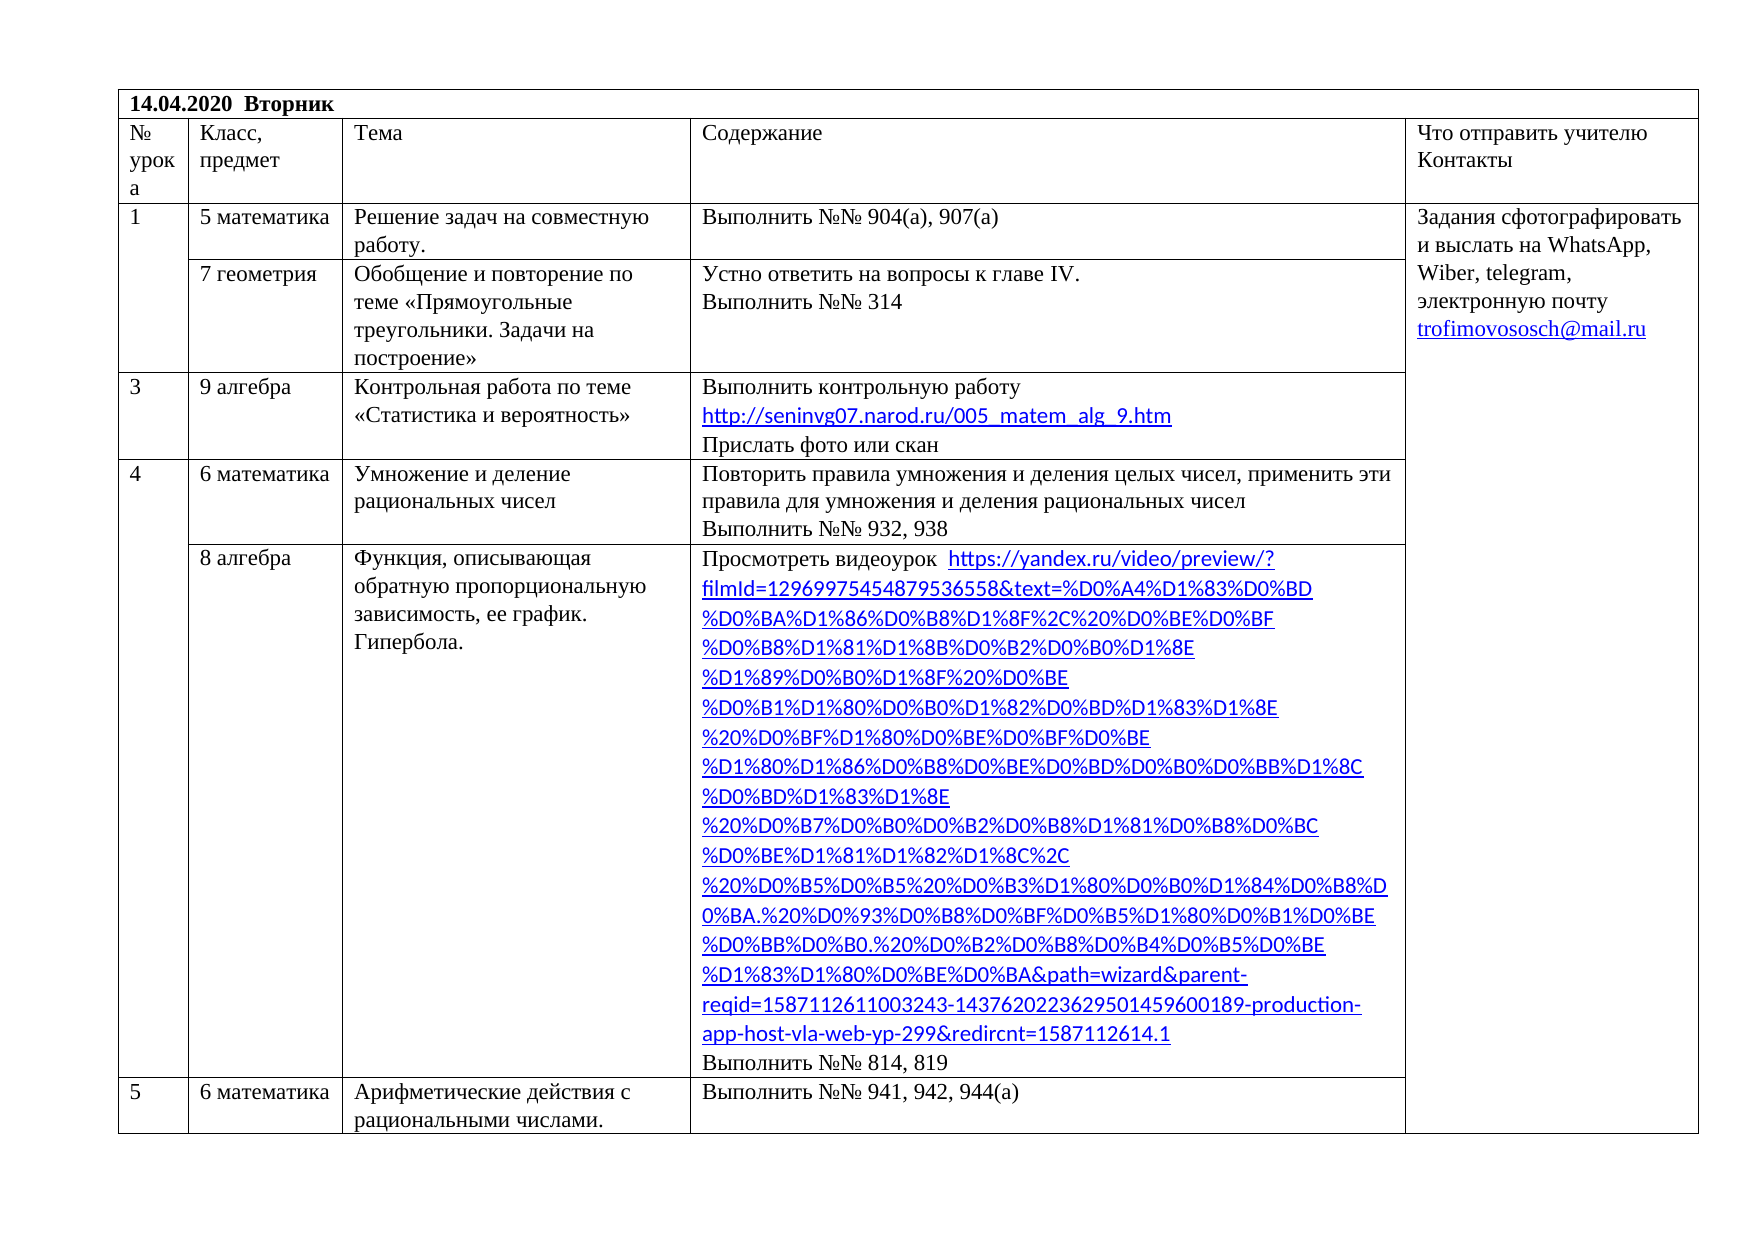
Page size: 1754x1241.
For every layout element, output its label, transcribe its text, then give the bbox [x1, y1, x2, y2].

table_cell 6 математика [189, 1078, 342, 1132]
table_cell Задания сфотографировать и выслать на WhatsApp, Wiber, telegram, электронную почту trofimovososch@mail.ru [1406, 204, 1698, 1132]
table_cell Просмотреть видеоурок https://yandex.ru/video/preview/?filmId=12969975454879536558&text=%D0%A4%D1%83%D0%BD%D0%BA%D1%86%D0%B8%D1%8F%2C%20%D0%BE%D0%BF%D0%B8%D1%81%D1%8B%D0%B2%D0%B0%D1%8E%D1%89%D0%B0%D1%8F%20%D0%BE%D0%B1%D1%80%D0%B0%D1%82%D0%BD%D1%83%D1%8E%20%D0%BF%D1%80%D0%BE%D0%BF%D0%BE%D1%80%D1%86%D0%B8%D0%BE%D0%BD%D0%B0%D0%BB%D1%8C%D0%BD%D1%83%D1%8E%20%D0%B7%D0%B0%D0%B2%D0%B8%D1%81%D0%B8%D0%BC%D0%BE%D1%81%D1%82%D1%8C%2C%20%D0%B5%D0%B5%20%D0%B3%D1%80%D0%B0%D1%84%D0%B8%D0%BA.%20%D0%93%D0%B8%D0%BF%D0%B5%D1%80%D0%B1%D0%BE%D0%BB%D0%B0.%20%D0%B2%D0%B8%D0%B4%D0%B5%D0%BE%D1%83%D1%80%D0%BE%D0%BA&path=wizard&parent-reqid=1587112611003243-1437620223629501459600189-production-app-host-vla-web-yp-299&redircnt=1587112614.1 Выполнить №№ 814, 819 [691, 545, 1405, 1077]
table_header 14.04.2020 Вторник [119, 90, 1698, 118]
table_cell 5 математика [189, 204, 342, 259]
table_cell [343, 1078, 690, 1132]
table_cell Повторить правила умножения и деления целых чисел, применить эти правила для умножения и деления рациональных чисел Выполнить №№ 932, 938 [691, 460, 1405, 543]
table_cell 6 математика [189, 460, 342, 543]
table_cell Умножение и деление рациональных чисел [343, 460, 690, 543]
table_cell 7 геометрия [189, 260, 342, 372]
table_cell 5 [119, 1078, 188, 1132]
table_cell Выполнить №№ 904(а), 907(а) [691, 204, 1405, 259]
table_cell Класс, предмет [189, 119, 342, 202]
table_cell Функция, описывающая обратную пропорциональную зависимость, ее график. Гипербола. [343, 545, 690, 1077]
table_cell Решение задач на совместную работу. [343, 204, 690, 259]
table_cell 3 [119, 373, 188, 459]
table_cell 9 алгебра [189, 373, 342, 459]
table_cell № урока [119, 119, 188, 202]
table_cell 4 [119, 460, 188, 1077]
table_cell Тема [343, 119, 690, 202]
table_cell Обобщение и повторение по теме «Прямоугольные треугольники. Задачи на построение» [343, 260, 690, 372]
table_cell Выполнить контрольную работу http://seninvg07.narod.ru/005_matem_alg_9.htm Прислать фото или скан [691, 373, 1405, 459]
table_cell Устно ответить на вопросы к главе IV. Выполнить №№ 314 [691, 260, 1405, 372]
table_cell Содержание [691, 119, 1405, 202]
table_cell 8 алгебра [189, 545, 342, 1077]
table_cell Что отправить учителю Контакты [1406, 119, 1698, 202]
table_cell 1 [119, 204, 188, 372]
table_cell Контрольная работа по теме «Статистика и вероятность» [343, 373, 690, 459]
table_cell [691, 1078, 1405, 1132]
